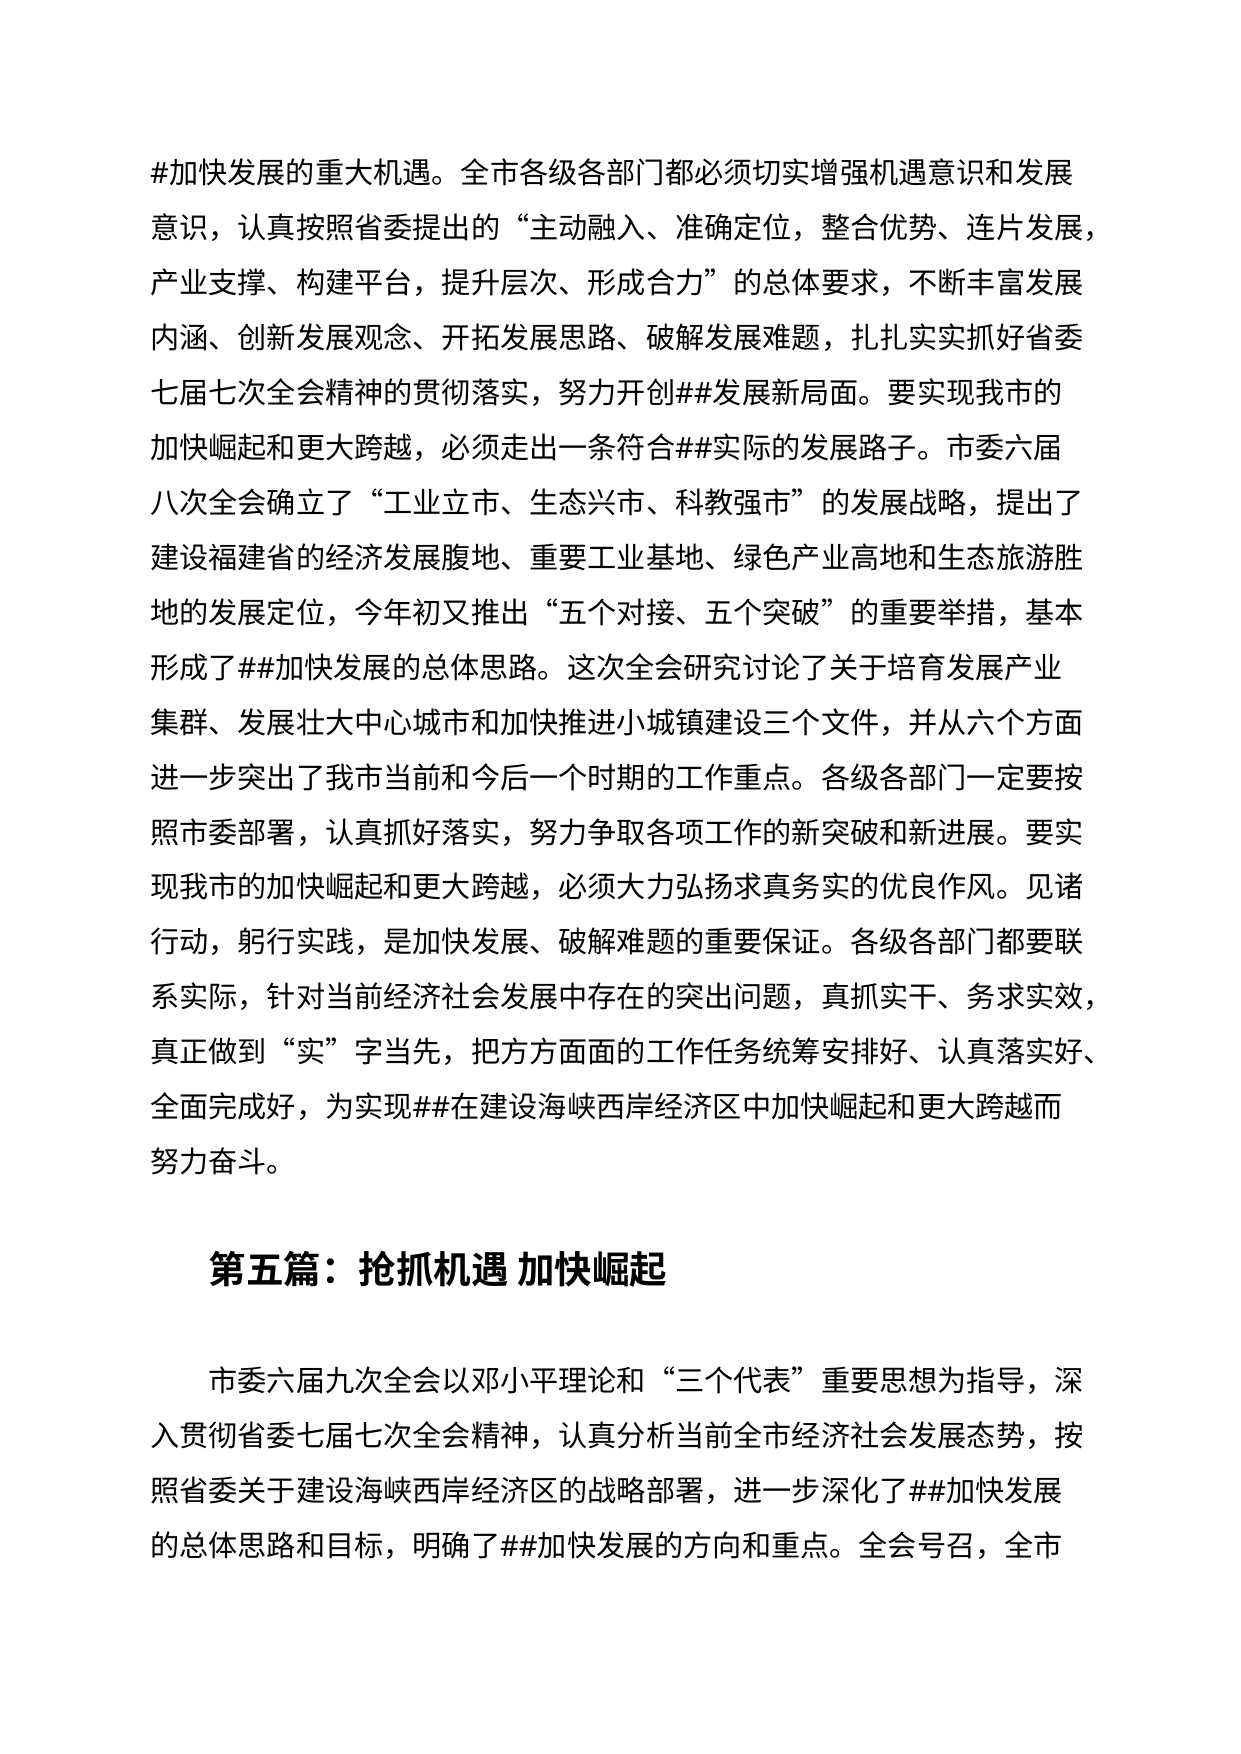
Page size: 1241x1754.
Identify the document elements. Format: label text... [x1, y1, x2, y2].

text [150, 150, 1090, 1181]
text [150, 1358, 1090, 1565]
text 第五篇：抢抓机遇 加快崛起 [150, 1240, 1090, 1295]
